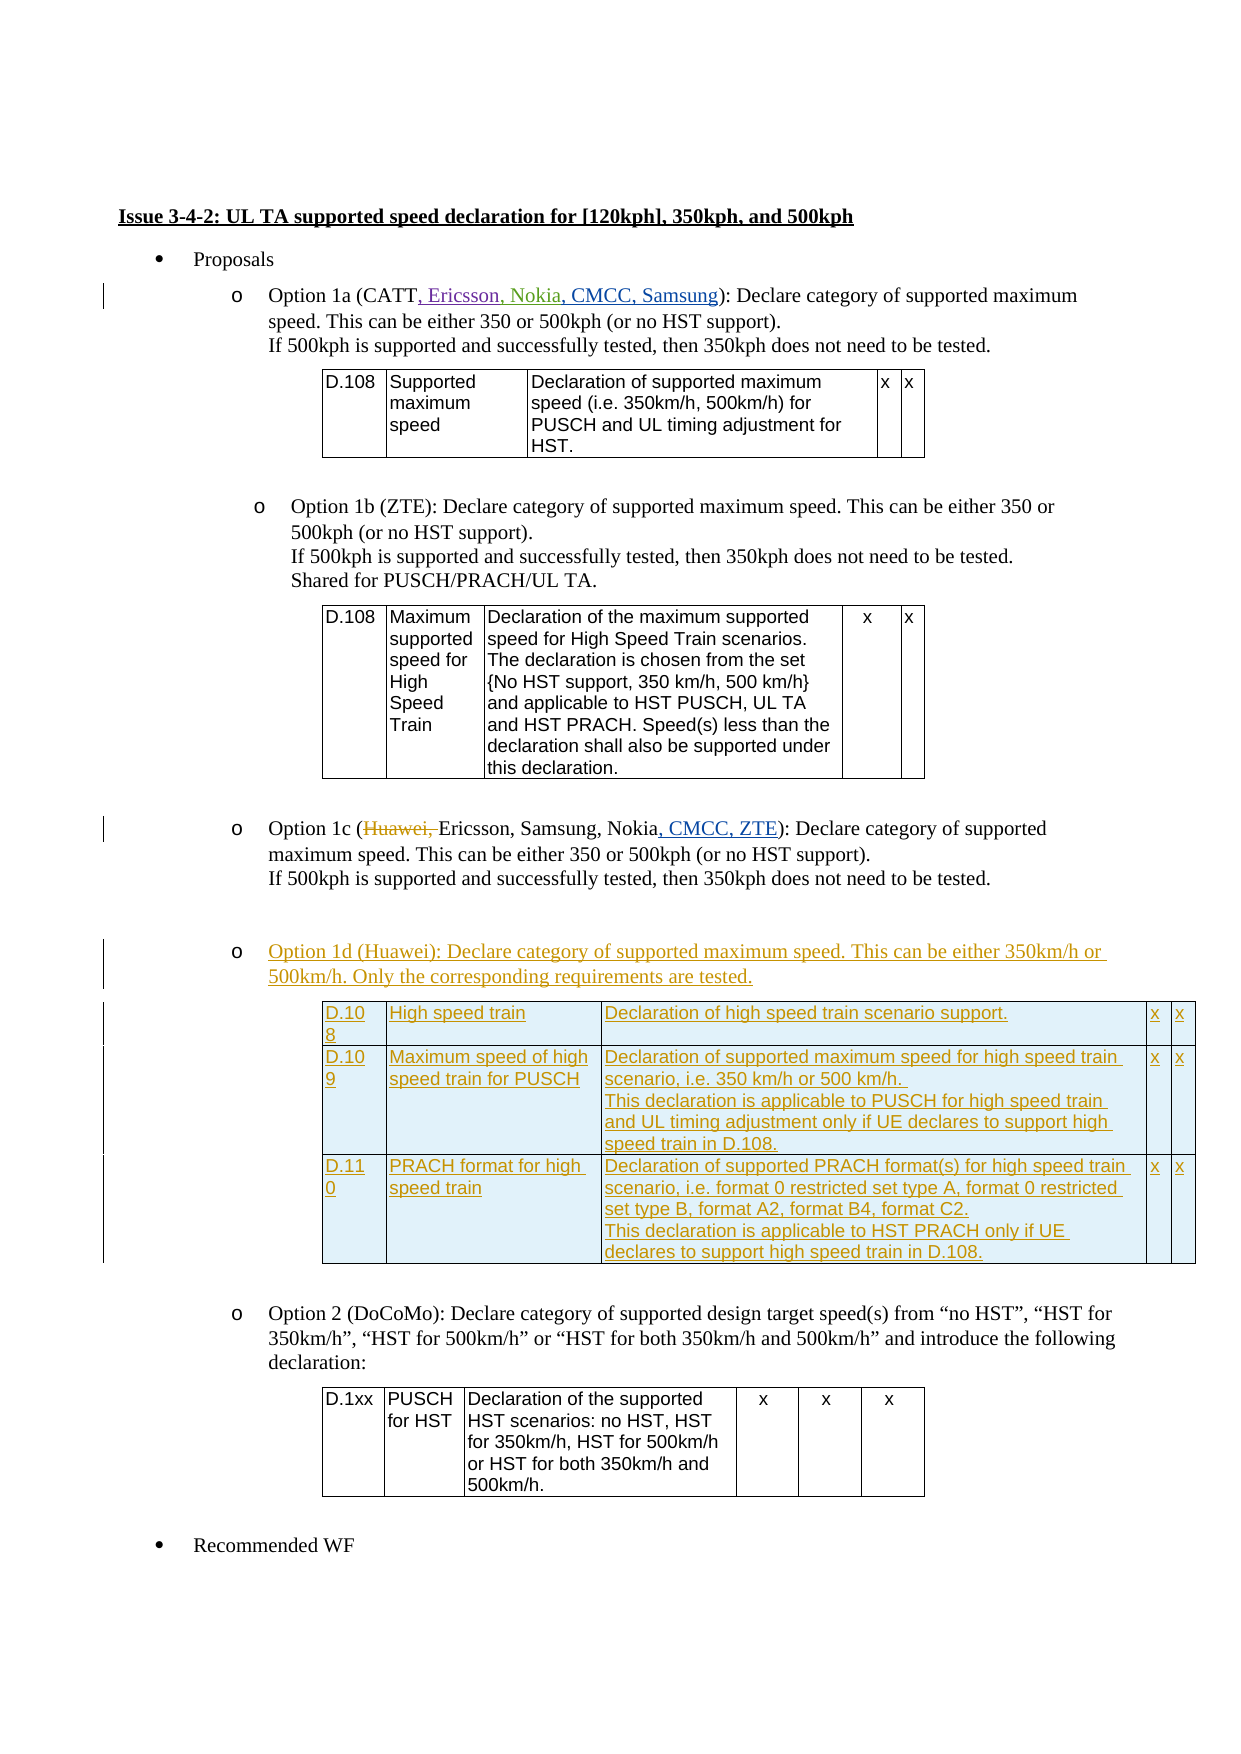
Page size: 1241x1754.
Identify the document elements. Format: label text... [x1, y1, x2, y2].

table_header x [843, 606, 901, 778]
table_header Supported maximum speed [387, 370, 527, 457]
table_header Declaration of the maximum supported speed for High Speed Train scenarios. The declaration is chosen from the set {No HST support, 350 km/h, 500 km/h} and applicable to HST PUSCH, UL TA and HST PRACH. Speed(s) less than the declaration shall also be supported under this declaration. [485, 606, 842, 778]
table_header Declaration of the supported HST scenarios: no HST, HST for 350km/h, HST for 500km/h or HST for both 350km/h and 500km/h. [465, 1388, 736, 1496]
table_header D.108 [323, 606, 386, 778]
table_header x [902, 370, 924, 457]
table_header x [862, 1388, 924, 1496]
table_header Maximum supported speed for High Speed Train [387, 606, 484, 778]
table_header x [878, 370, 901, 457]
table_header Declaration of supported maximum speed (i.e. 350km/h, 500km/h) for PUSCH and UL timing adjustment for HST. [528, 370, 877, 457]
table_header x [737, 1388, 798, 1496]
list Option 2 (DoCoMo): Declare category of supported design target speed(s) from “no HST”, “HST for 350km/h”, “HST for 500km/h” or “HST for both 350km/h and 500km/h” and introduce the following declaration: [231, 1301, 1122, 1374]
list Option 1c (Ericsson, Samsung, Nokia): Declare category of supported maximum speed. This can be either 350 or 500kph (or no HST support). If 500kph is supported and successfully tested, then 350kph does not need to be tested. [231, 816, 1122, 890]
list Option 1a (CATT): Declare category of supported maximum speed. This can be either 350 or 500kph (or no HST support). If 500kph is supported and successfully tested, then 350kph does not need to be tested. [231, 283, 1122, 357]
table_header x [799, 1388, 861, 1496]
table_header D.1xx [323, 1388, 384, 1496]
list Recommended WF [156, 1533, 1122, 1557]
text Issue 3-4-2: UL TA supported speed declaration for [120kph], 350kph, and 500kph [118, 204, 1122, 228]
list Proposals [156, 246, 1122, 271]
table_header x [902, 606, 924, 778]
table_header PUSCH for HST [385, 1388, 464, 1496]
list Option 1b (ZTE): Declare category of supported maximum speed. This can be either 350 or 500kph (or no HST support). If 500kph is supported and successfully tested, then 350kph does not need to be tested. Shared for PUSCH/PRACH/UL TA. [253, 494, 1122, 592]
table_header D.108 [323, 370, 386, 457]
